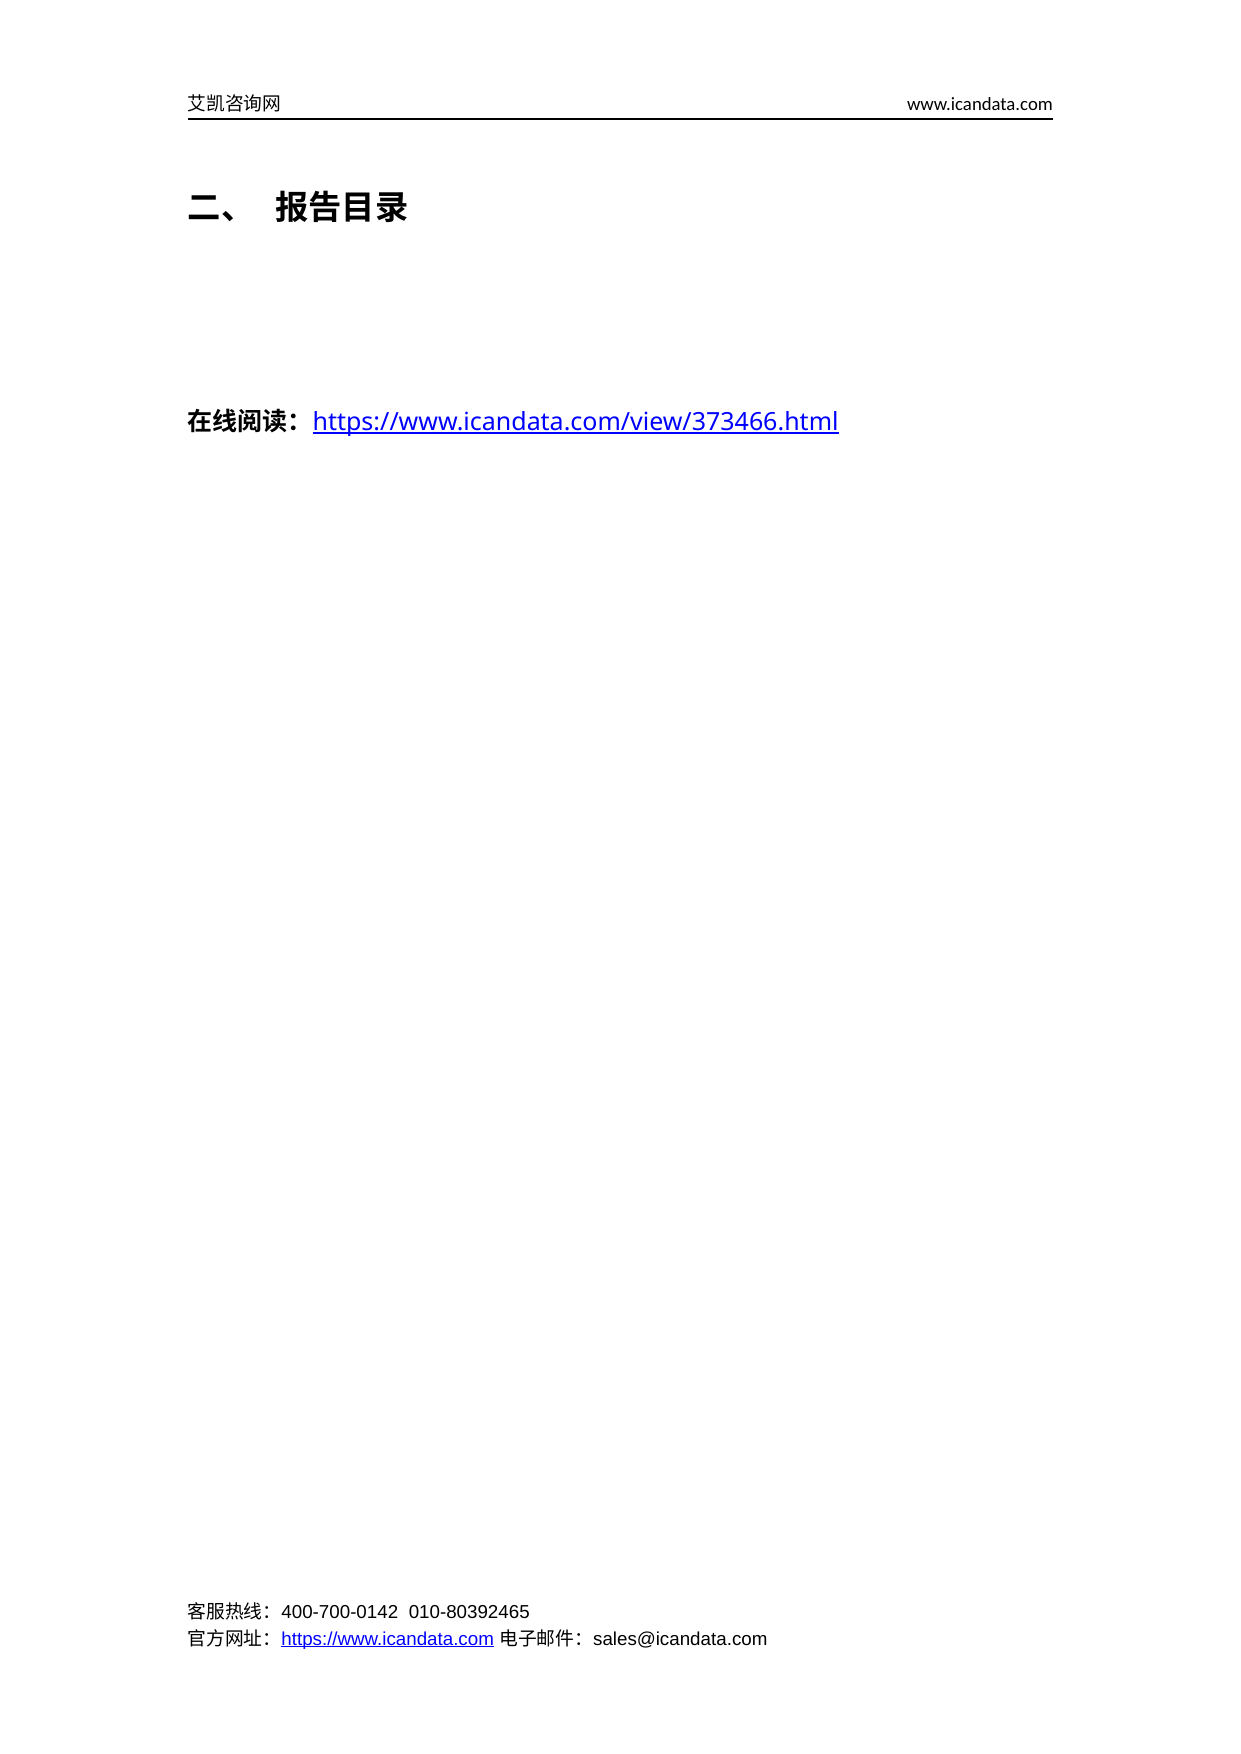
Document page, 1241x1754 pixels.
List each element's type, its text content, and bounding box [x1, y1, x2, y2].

text 在线阅读：https://www.icandata.com/view/373466.html [187, 387, 1053, 452]
subtitle 报告目录 [187, 172, 1053, 237]
